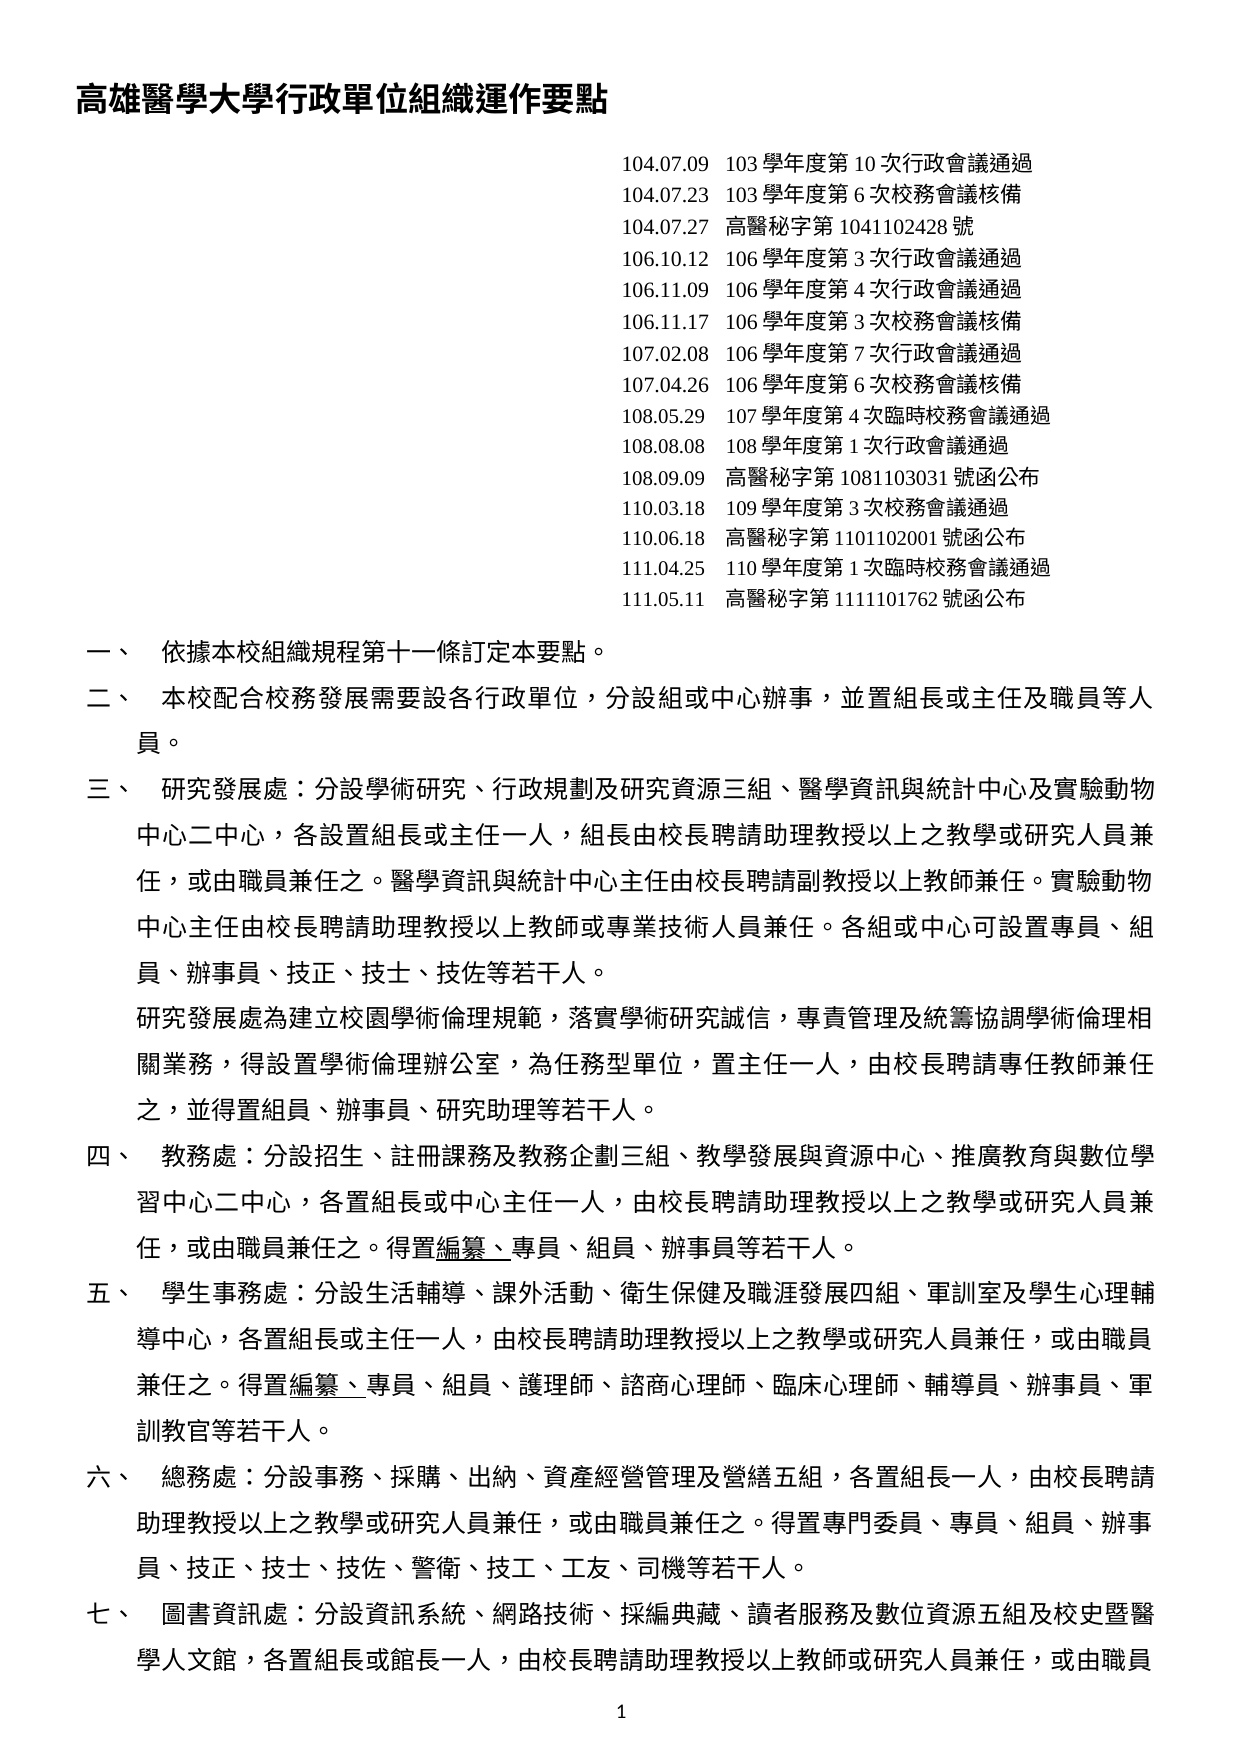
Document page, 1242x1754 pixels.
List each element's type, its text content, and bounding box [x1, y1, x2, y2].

text 111.05.11 高醫秘字第1111101762號函公布 [621, 582, 1167, 612]
table_cell 教務處：分設招生、註冊課務及教務企劃三組、教學發展與資源中心、推廣教育與數位學習中心二中心，各置組長或中心主任一人，由校長聘請助理教授以上之教學或研究人員兼任，或由職員兼任之。得置編纂、專員、組員、辦事員等若干人。 [75, 1129, 1167, 1266]
text 110.03.18 109學年度第3次校務會議通過 [621, 491, 1167, 521]
table_cell 本校配合校務發展需要設各行政單位，分設組或中心辦事，並置組長或主任及職員等人員。 [75, 670, 1167, 762]
text 高雄醫學大學行政單位組織運作要點 [75, 75, 1167, 121]
table_cell 學生事務處：分設生活輔導、課外活動、衛生保健及職涯發展四組、軍訓室及學生心理輔導中心，各置組長或主任一人，由校長聘請助理教授以上之教學或研究人員兼任，或由職員兼任之。得置編纂、專員、組員、護理師、諮商心理師、臨床心理師、輔導員、辦事員、軍訓教官等若干人。 [75, 1266, 1167, 1449]
text 108.09.09 高醫秘字第1081103031號函公布 [621, 459, 1167, 491]
table_cell 研究發展處：分設學術研究、行政規劃及研究資源三組、醫學資訊與統計中心及實驗動物中心二中心，各設置組長或主任一人，組長由校長聘請助理教授以上之教學或研究人員兼任，或由職員兼任之。醫學資訊與統計中心主任由校長聘請副教授以上教師兼任。實驗動物中心主任由校長聘請助理教授以上教師或專業技術人員兼任。各組或中心可設置專員、組員、辦事員、技正、技士、技佐等若干人。 研究發展處為建立校園學術倫理規範，落實學術研究誠信，專責管理及統籌協調學術倫理相關業務，得設置學術倫理辦公室，為任務型單位，置主任一人，由校長聘請專任教師兼任之，並得置組員、辦事員、研究助理等若干人。 [75, 762, 1167, 1129]
text 106.11.09 106學年度第4次行政會議通過 [621, 272, 1167, 304]
table_header 依據本校組織規程第十一條訂定本要點。 [75, 625, 1167, 670]
text 106.11.17 106學年度第3次校務會議核備 [621, 304, 1167, 336]
text 104.07.23 103學年度第6次校務會議核備 [621, 177, 1167, 209]
table_cell 總務處：分設事務、採購、出納、資產經營管理及營繕五組，各置組長一人，由校長聘請助理教授以上之教學或研究人員兼任，或由職員兼任之。得置專門委員、專員、組員、辦事員、技正、技士、技佐、警衛、技工、工友、司機等若干人。 [75, 1450, 1167, 1587]
text 107.02.08 106學年度第7次行政會議通過 [621, 336, 1167, 367]
text 104.07.27 高醫秘字第1041102428號 [621, 209, 1167, 241]
text 107.04.26 106學年度第6次校務會議核備 [621, 367, 1167, 399]
text 110.06.18 高醫秘字第1101102001號函公布 [621, 521, 1167, 552]
text 108.08.08 108學年度第1次行政會議通過 [621, 429, 1167, 459]
text 111.04.25 110學年度第1次臨時校務會議通過 [621, 552, 1167, 582]
text 108.05.29 107學年度第4次臨時校務會議通過 [621, 399, 1167, 429]
text 104.07.09 103學年度第10次行政會議通過 [621, 146, 1167, 177]
text 106.10.12 106學年度第3次行政會議通過 [621, 241, 1167, 272]
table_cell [75, 1587, 1167, 1679]
